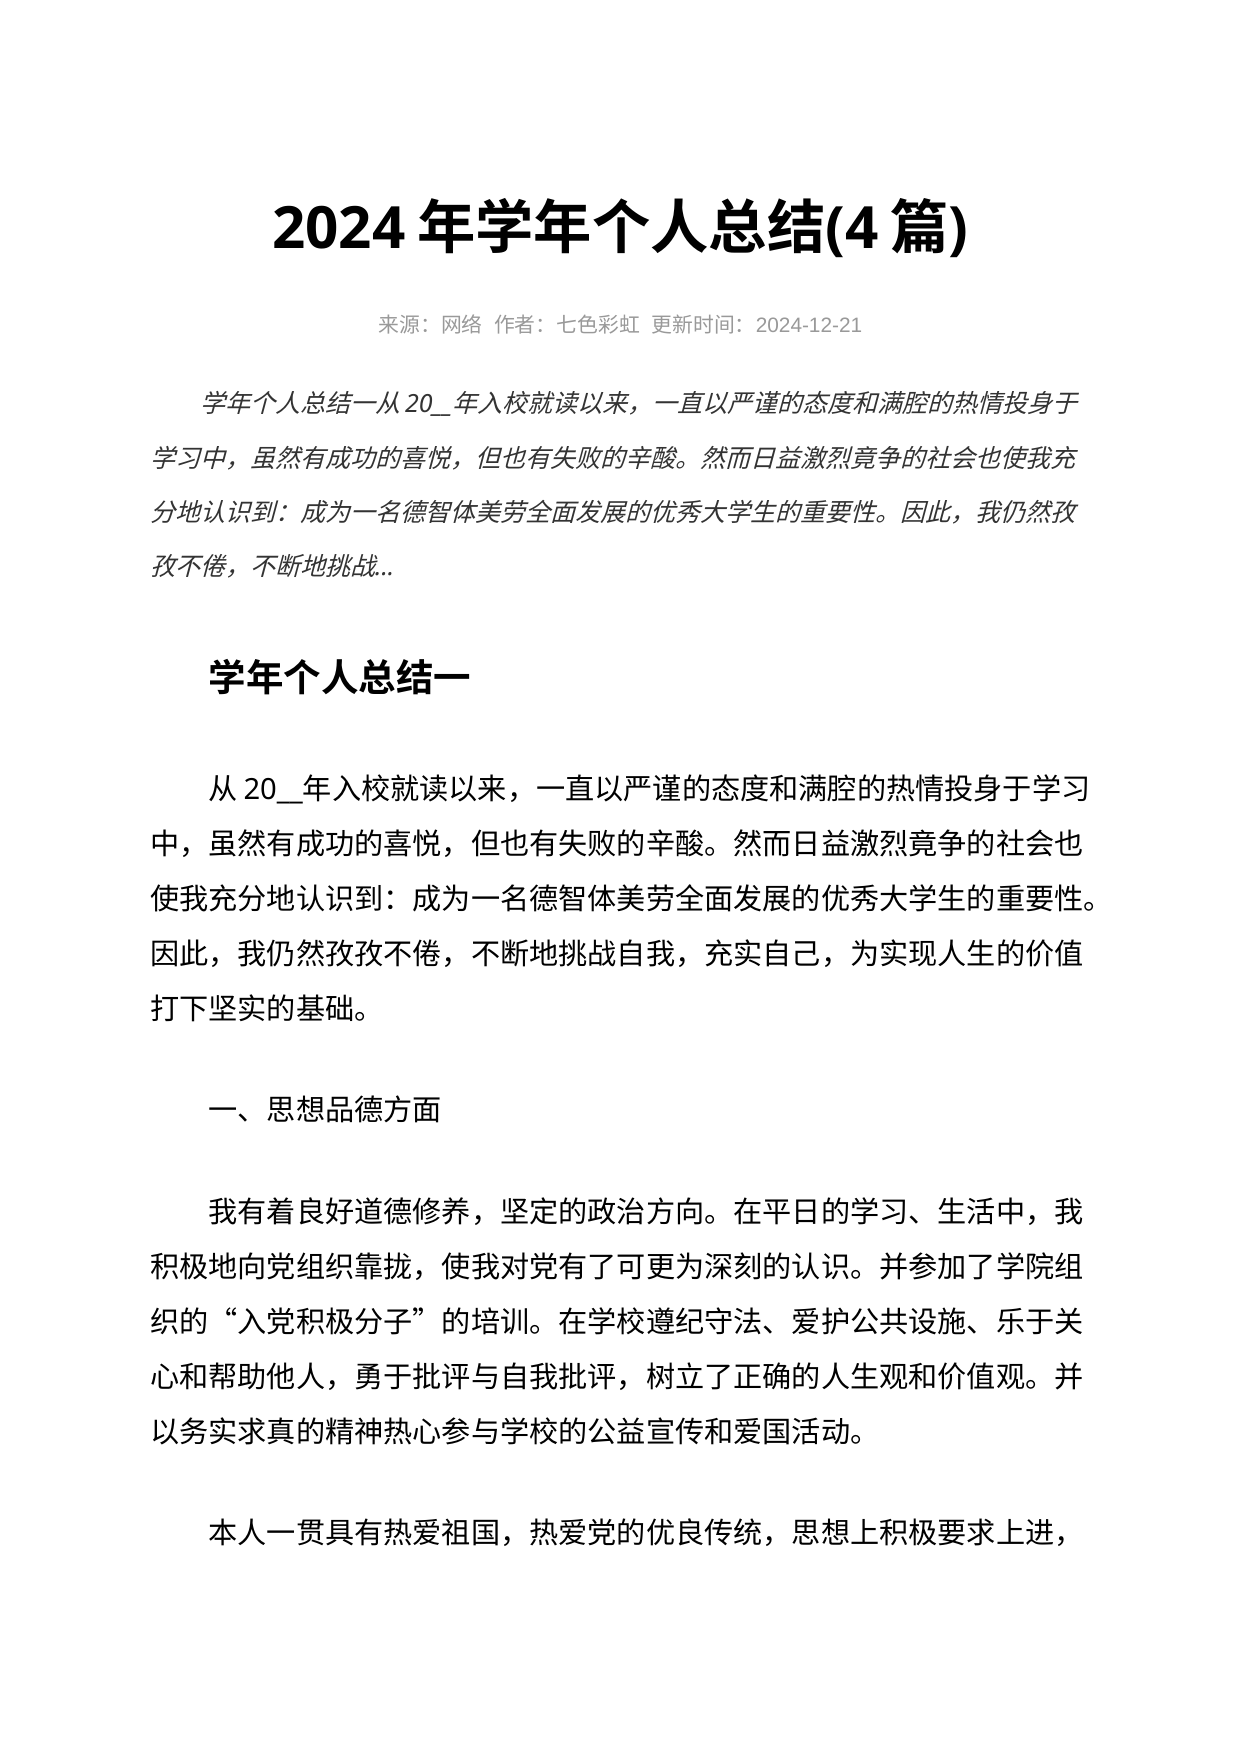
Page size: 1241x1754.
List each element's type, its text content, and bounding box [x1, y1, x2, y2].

text 学年个人总结一从20__年入校就读以来，一直以严谨的态度和满腔的热情投身于学习中，虽然有成功的喜悦，但也有失败的辛酸。然而日益激烈竟争的社会也使我充分地认识到：成为一名德智体美劳全面发展的优秀大学生的重要性。因此，我仍然孜孜不倦，不断地挑战... [150, 384, 1090, 583]
subtitle 2024年学年个人总结(4篇) [150, 181, 1090, 266]
text 一、思想品德方面 [150, 1087, 1090, 1129]
text 我有着良好道德修养，坚定的政治方向。在平日的学习、生活中，我积极地向党组织靠拢，使我对党有了可更为深刻的认识。并参加了学院组织的“入党积极分子”的培训。在学校遵纪守法、爱护公共设施、乐于关心和帮助他人，勇于批评与自我批评，树立了正确的人生观和价值观。并以务实求真的精神热心参与学校的公益宣传和爱国活动。 [150, 1189, 1090, 1451]
text 来源：网络 作者：七色彩虹 更新时间：2024-12-21 [150, 313, 1090, 337]
text 学年个人总结一 [150, 648, 1090, 702]
text 从20__年入校就读以来，一直以严谨的态度和满腔的热情投身于学习中，虽然有成功的喜悦，但也有失败的辛酸。然而日益激烈竟争的社会也使我充分地认识到：成为一名德智体美劳全面发展的优秀大学生的重要性。因此，我仍然孜孜不倦，不断地挑战自我，充实自己，为实现人生的价值打下坚实的基础。 [150, 766, 1090, 1027]
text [150, 1510, 1090, 1552]
